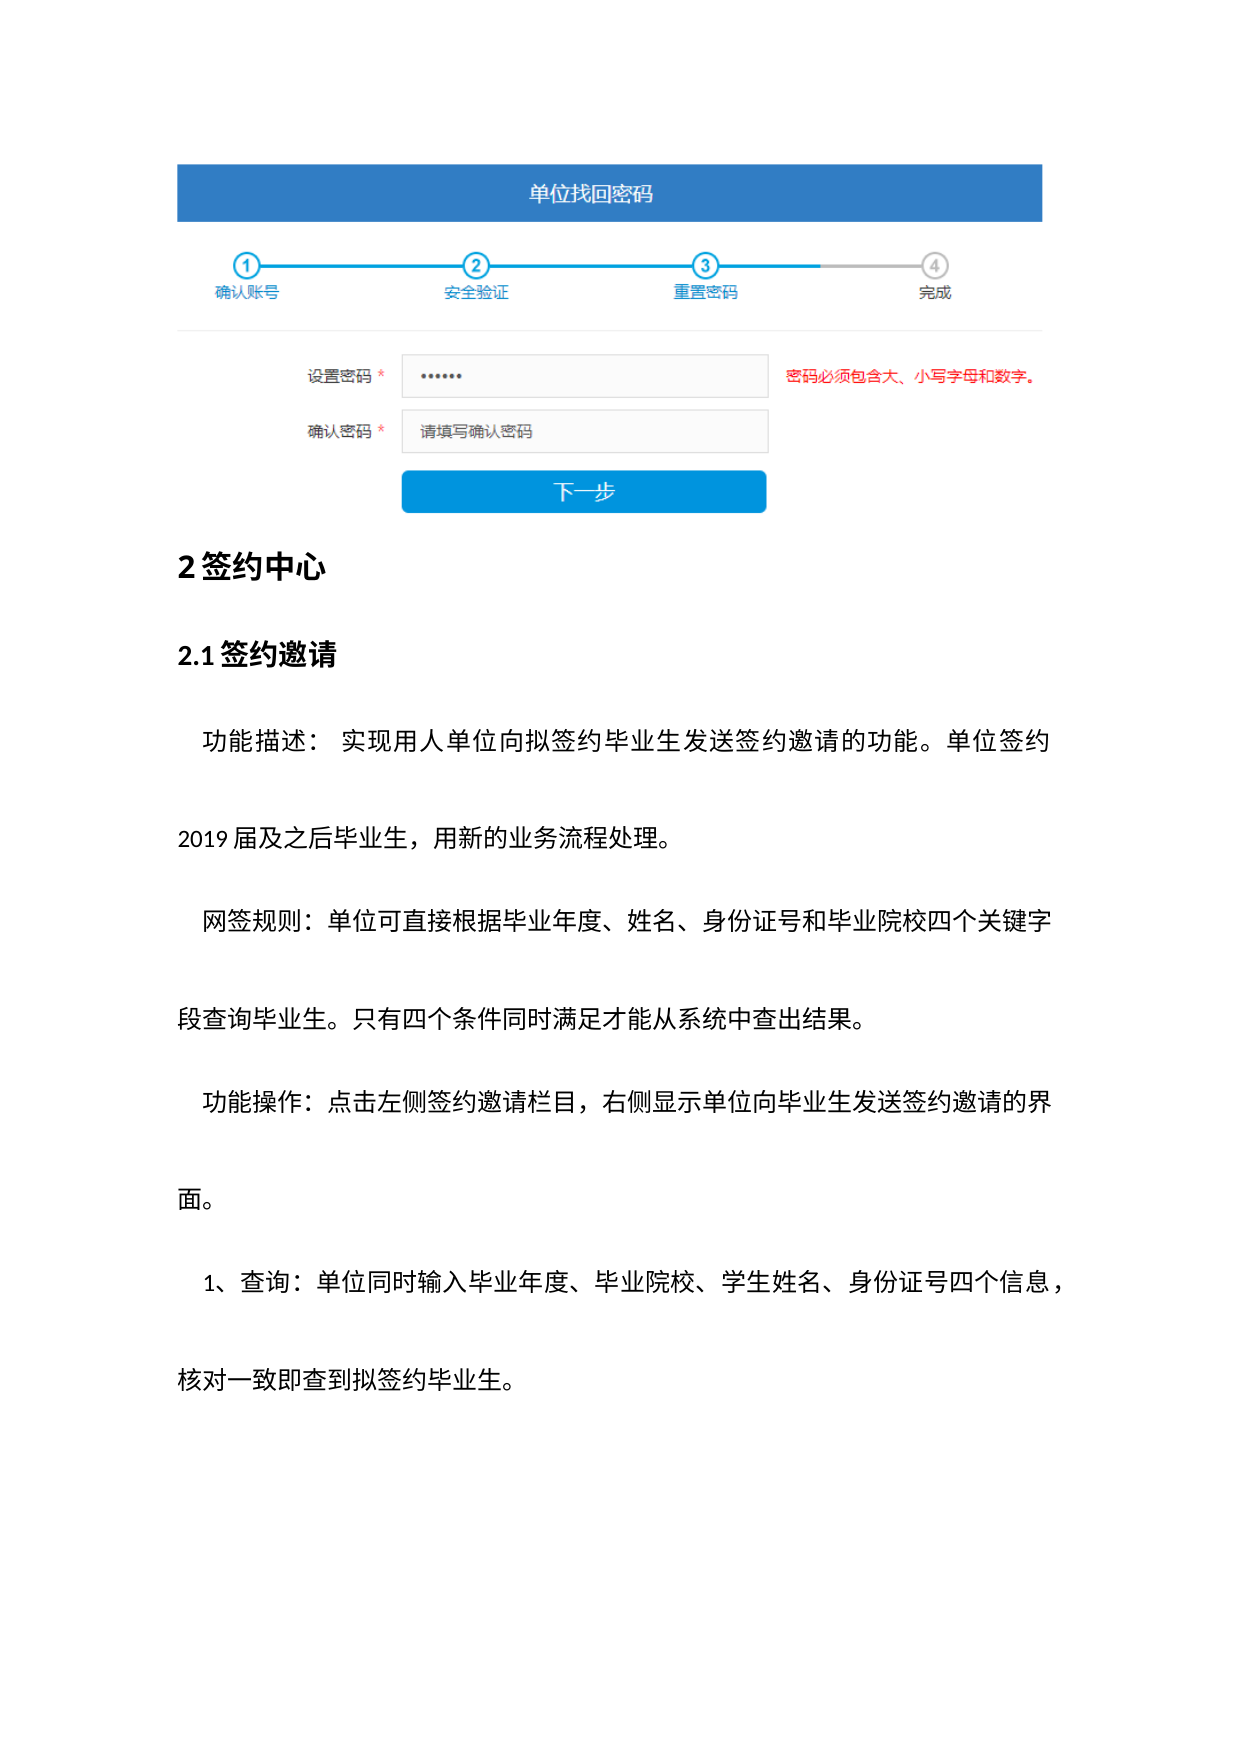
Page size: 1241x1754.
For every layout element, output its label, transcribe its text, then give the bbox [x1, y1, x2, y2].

text 网签规则：单位可直接根据毕业年度、姓名、身份证号和毕业院校四个关键字段查询毕业生。只有四个条件同时满足才能从系统中查出结果。 [177, 887, 1053, 1050]
subtitle 2签约中心 [177, 533, 1053, 598]
text 功能操作：点击左侧签约邀请栏目，右侧显示单位向毕业生发送签约邀请的界面。 [177, 1068, 1053, 1230]
picture [177, 162, 1043, 520]
text 功能描述： 实现用人单位向拟签约毕业生发送签约邀请的功能。单位签约2019届及之后毕业生，用新的业务流程处理。 [177, 707, 1053, 869]
subtitle 2.1签约邀请 [177, 621, 1053, 686]
text 1、查询：单位同时输入毕业年度、毕业院校、学生姓名、身份证号四个信息，核对一致即查到拟签约毕业生。 [177, 1248, 1053, 1411]
